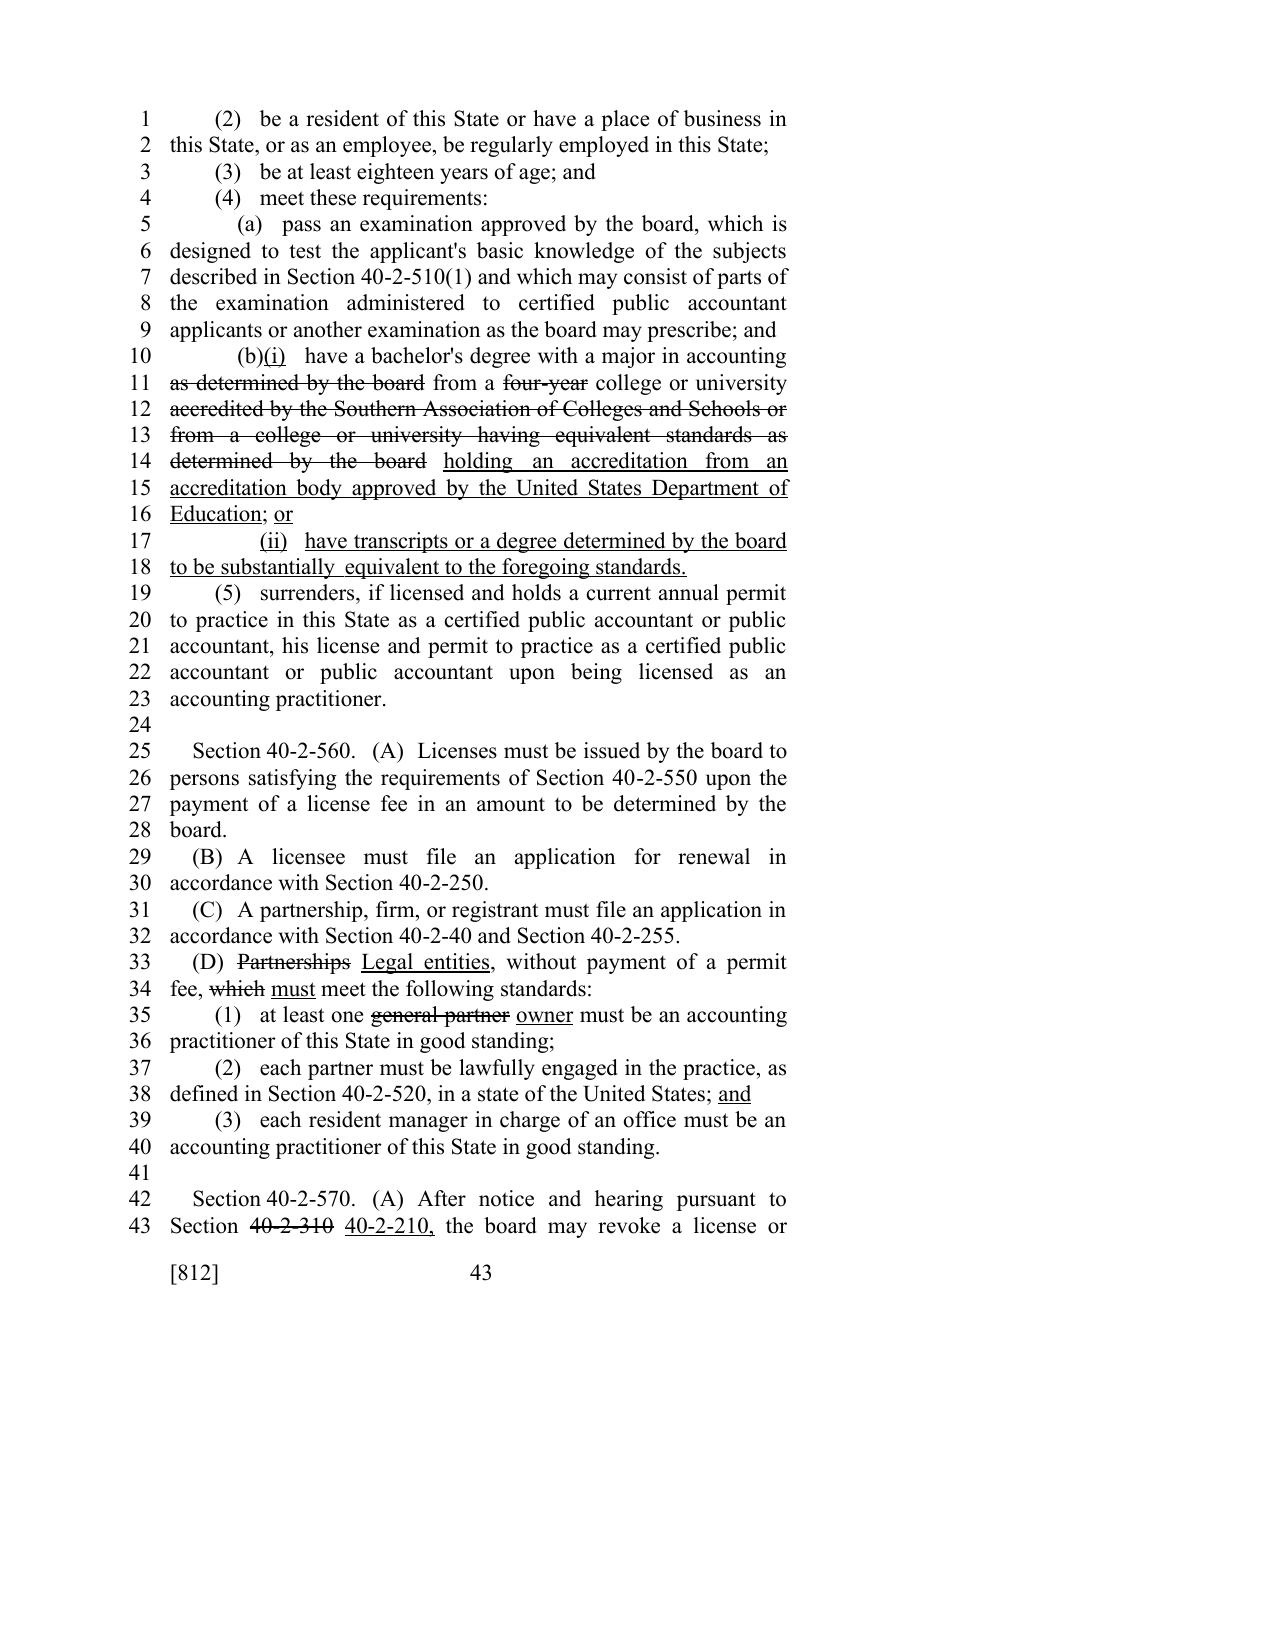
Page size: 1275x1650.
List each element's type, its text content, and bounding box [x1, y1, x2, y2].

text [169, 1186, 787, 1238]
text (3) each resident manager in charge of an office must be an accounting practitioner of this State in good standing. [169, 1106, 787, 1159]
text (3) be at least eighteen years of age; and [169, 158, 787, 184]
text (1) at least one general partner owner must be an accounting practitioner of this State in good standing; [169, 1001, 787, 1054]
text (B) A licensee must file an application for renewal in accordance with Section 40-2-250. [169, 843, 787, 896]
text (5) surrenders, if licensed and holds a current annual permit to practice in this State as a certified public accountant or public accountant, his license and permit to practice as a certified public accountant or public accountant upon being licensed as an accounting practitioner. [169, 579, 787, 711]
text (a) pass an examination approved by the board, which is designed to test the applicant's basic knowledge of the subjects described in Section 40-2-510(1) and which may consist of parts of the examination administered to certified public accountant applicants or another examination as the board may prescribe; and [169, 210, 787, 342]
text (2) each partner must be lawfully engaged in the practice, as defined in Section 40-2-520, in a state of the United States; and [169, 1054, 787, 1106]
text (D) Partnerships Legal entities, without payment of a permit fee, which must meet the following standards: [169, 948, 787, 1001]
text (C) A partnership, firm, or registrant must file an application in accordance with Section 40-2-40 and Section 40-2-255. [169, 896, 787, 948]
text (4) meet these requirements: [169, 184, 787, 210]
text (2) be a resident of this State or have a place of business in this State, or as an employee, be regularly employed in this State; [169, 105, 787, 158]
text (b)(i) have a bachelor's degree with a major in accounting as determined by the board from a four-year college or university accredited by the Southern Association of Colleges and Schools or from a college or university having equivalent standards as determined by the board holding an accreditation from an accreditation body approved by the United States Department of Education; or [169, 342, 787, 409]
text Section 40-2-560. (A) Licenses must be issued by the board to persons satisfying the requirements of Section 40-2-550 upon the payment of a license fee in an amount to be determined by the board. [169, 737, 787, 843]
text (b)(i) have a bachelor's degree with a major in accounting as determined by the board from a four-year college or university accredited by the Southern Association of Colleges and Schools or from a college or university having equivalent standards as determined by the board holding an accreditation from an accreditation body approved by the United States Department of Education; or [169, 437, 787, 497]
text (ii) have transcripts or a degree determined by the board to be substantially equivalent to the foregoing standards. [169, 527, 787, 579]
